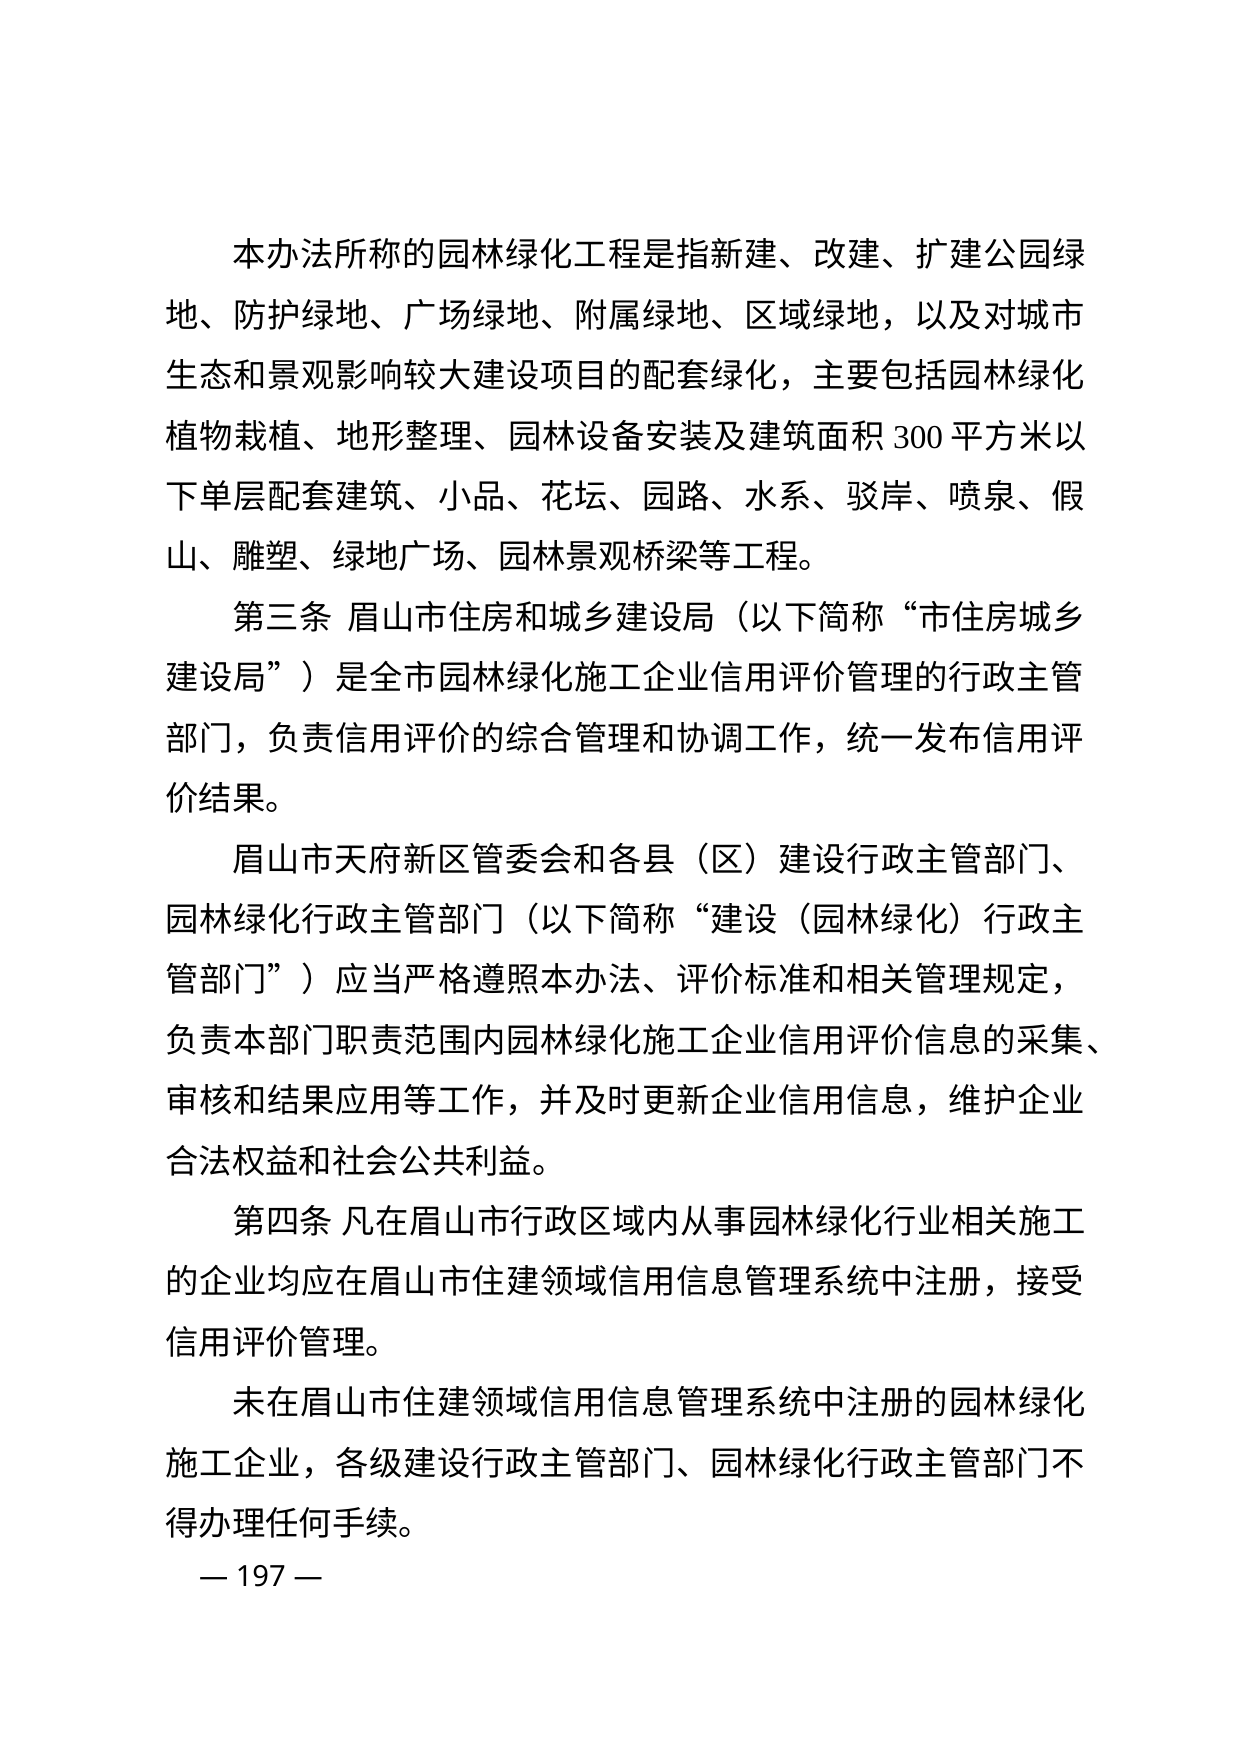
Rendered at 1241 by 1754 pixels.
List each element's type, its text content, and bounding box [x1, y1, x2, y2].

text 眉山市天府新区管委会和各县（区）建设行政主管部门、园林绿化行政主管部门（以下简称“建设（园林绿化）行政主管部门”）应当严格遵照本办法、评价标准和相关管理规定，负责本部门职责范围内园林绿化施工企业信用评价信息的采集、审核和结果应用等工作，并及时更新企业信用信息，维护企业合法权益和社会公共利益。 [165, 823, 1087, 1185]
text 本办法所称的园林绿化工程是指新建、改建、扩建公园绿地、防护绿地、广场绿地、附属绿地、区域绿地，以及对城市生态和景观影响较大建设项目的配套绿化，主要包括园林绿化植物栽植、地形整理、园林设备安装及建筑面积300平方米以下单层配套建筑、小品、花坛、园路、水系、驳岸、喷泉、假山、雕塑、绿地广场、园林景观桥梁等工程。 [165, 218, 1087, 581]
text 未在眉山市住建领域信用信息管理系统中注册的园林绿化施工企业，各级建设行政主管部门、园林绿化行政主管部门不得办理任何手续。 [165, 1366, 1087, 1548]
text 第三条 眉山市住房和城乡建设局（以下简称“市住房城乡建设局”）是全市园林绿化施工企业信用评价管理的行政主管部门，负责信用评价的综合管理和协调工作，统一发布信用评价结果。 [165, 581, 1087, 823]
text 第四条 凡在眉山市行政区域内从事园林绿化行业相关施工的企业均应在眉山市住建领域信用信息管理系统中注册，接受信用评价管理。 [165, 1185, 1087, 1366]
